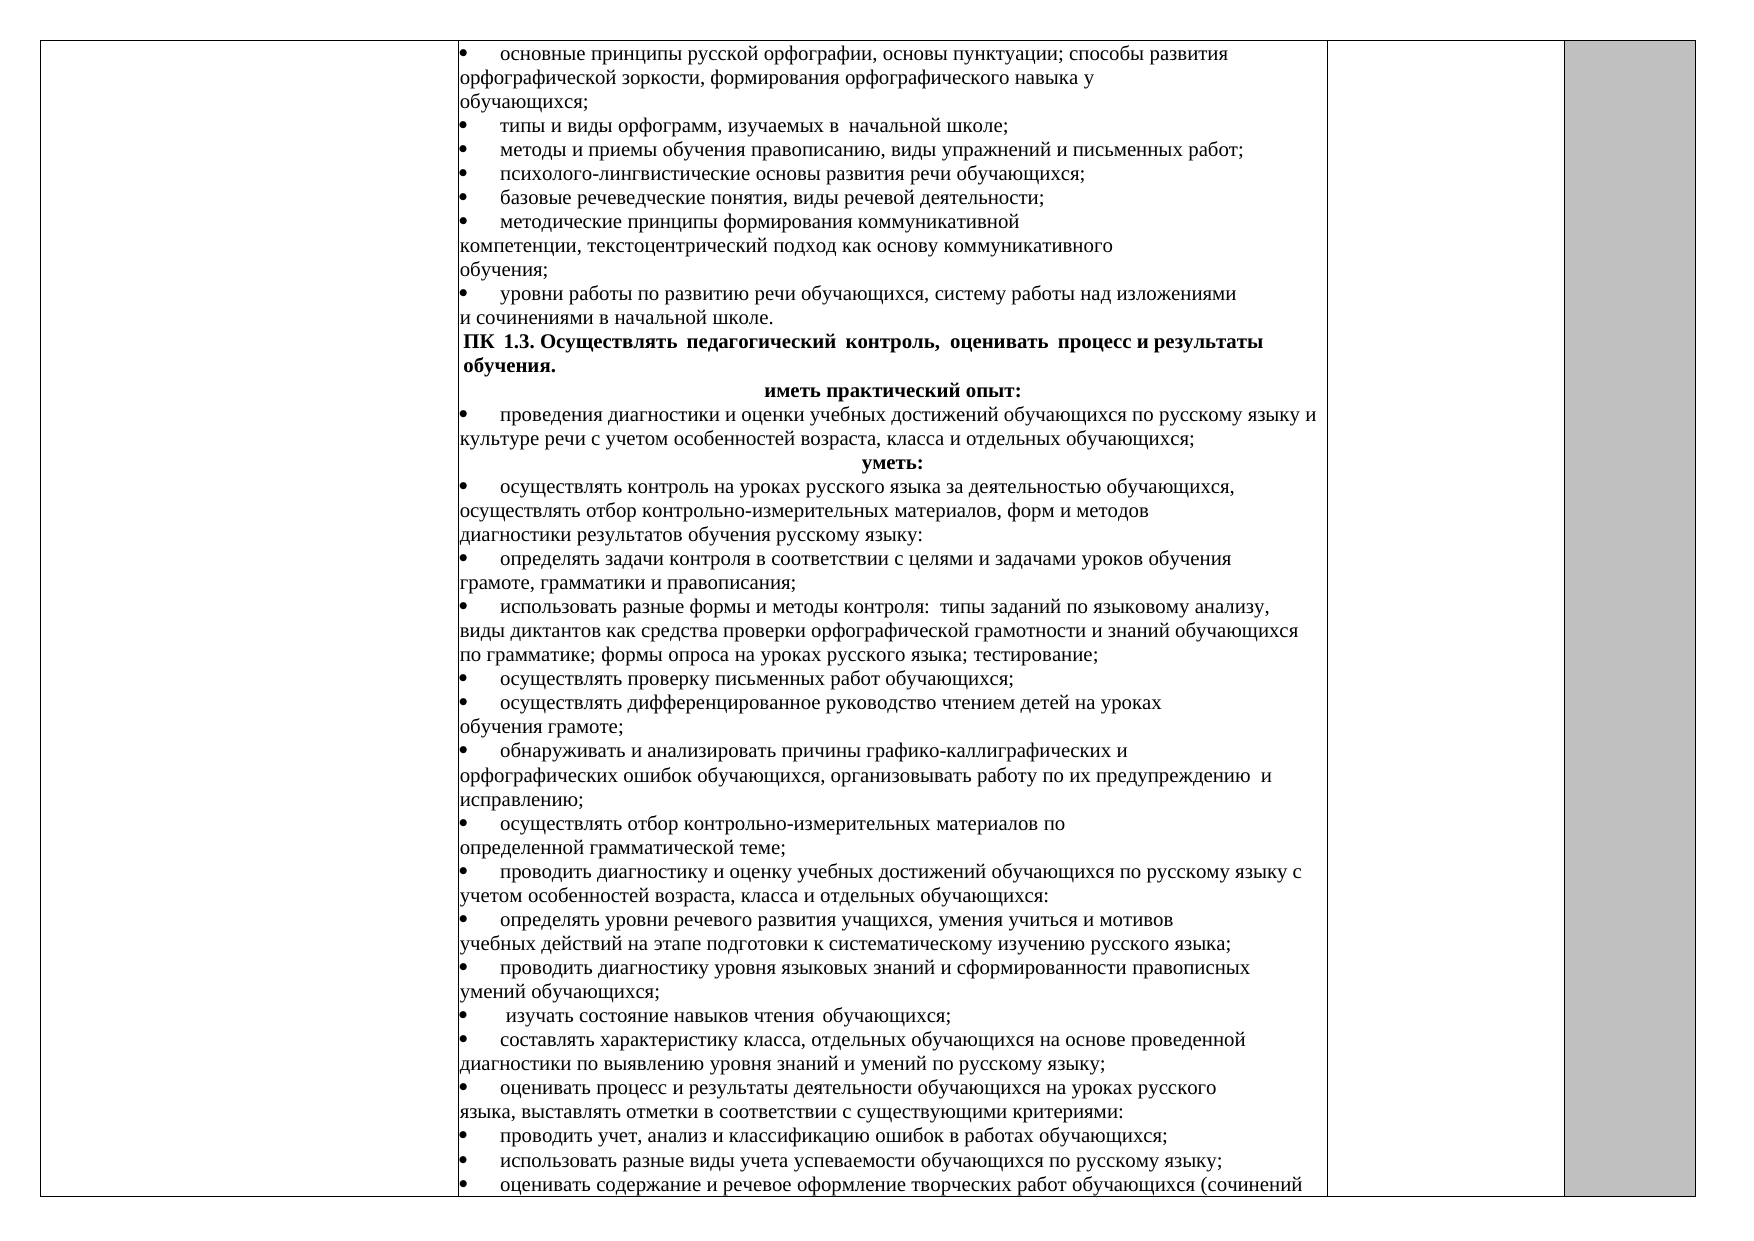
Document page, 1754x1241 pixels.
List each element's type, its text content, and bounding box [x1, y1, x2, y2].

table_cell [1328, 41, 1564, 1196]
table_cell [41, 41, 458, 1196]
table_cell [1565, 41, 1695, 1196]
